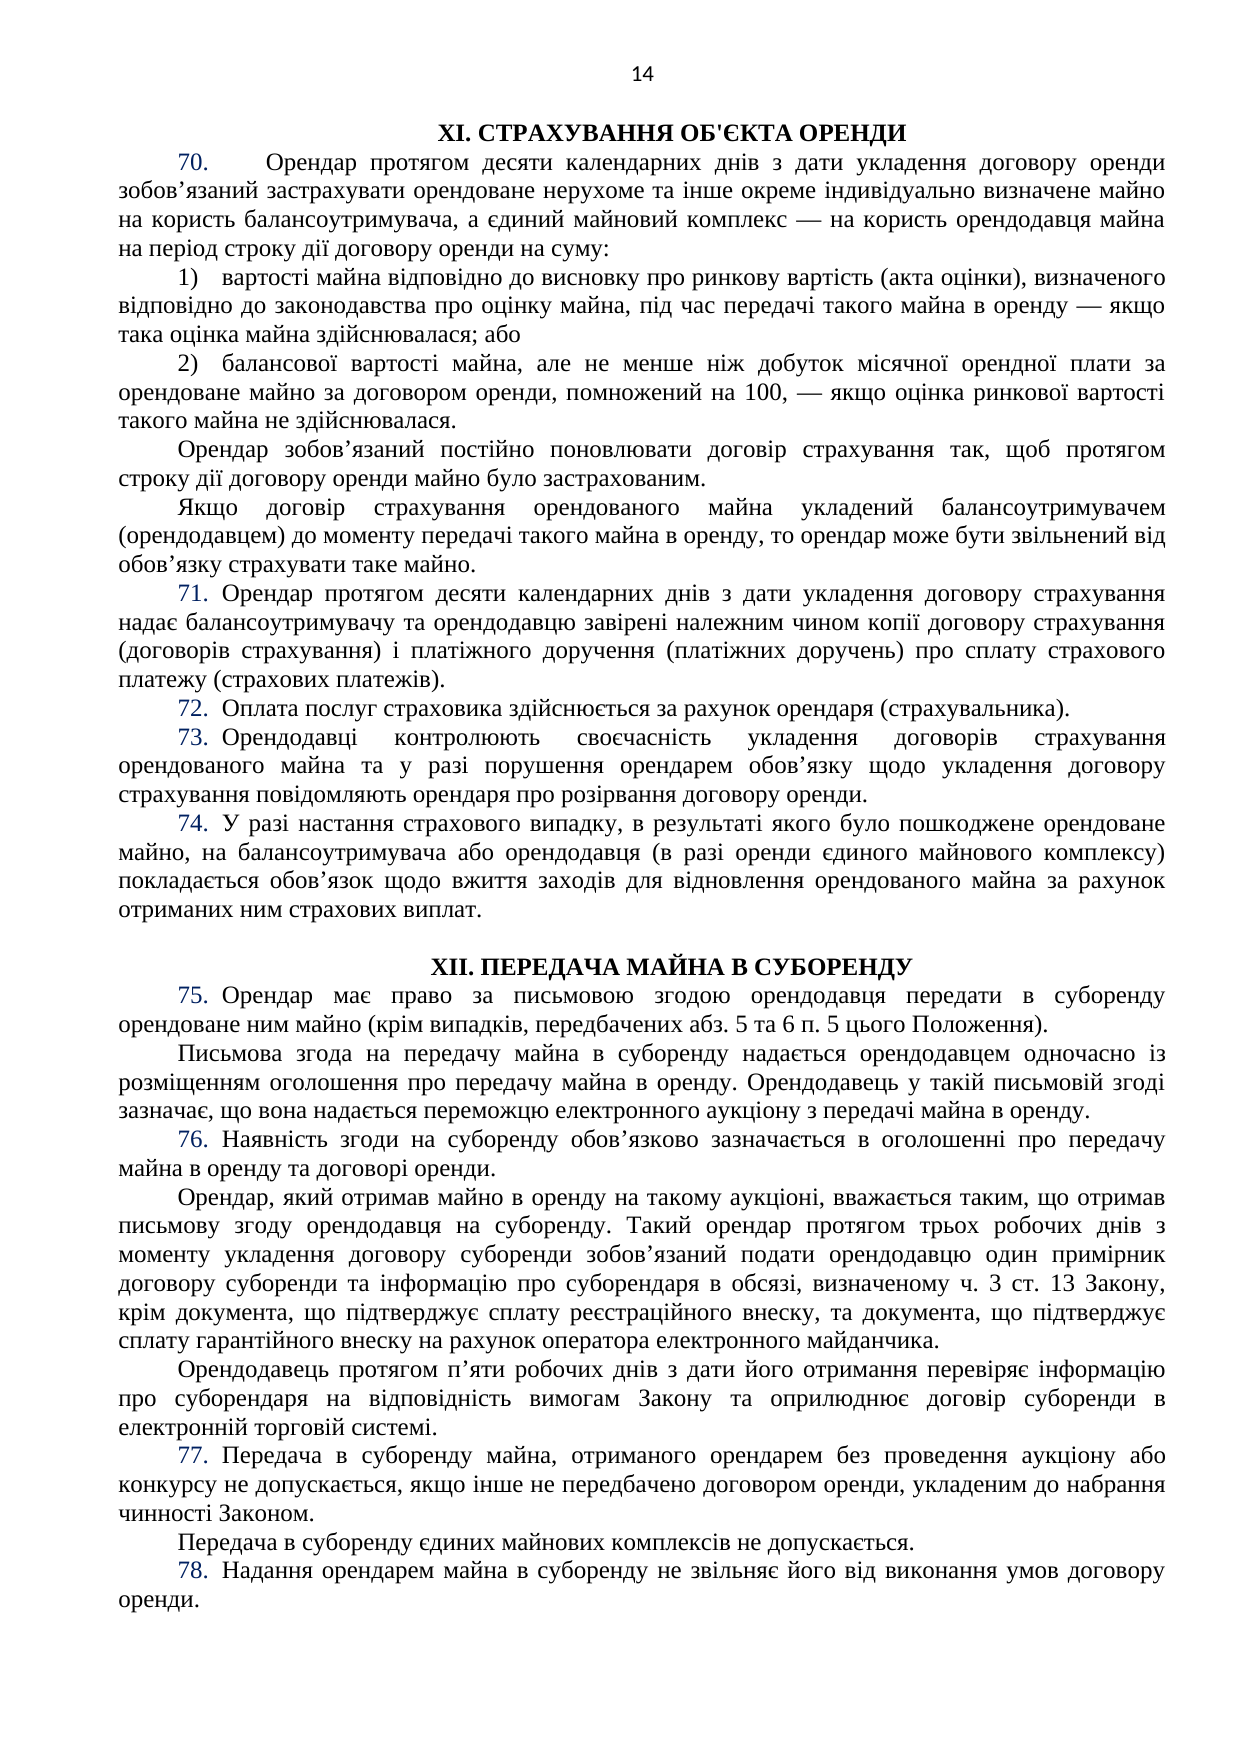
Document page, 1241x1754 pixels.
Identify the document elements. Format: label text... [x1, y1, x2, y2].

text XII. ПЕРЕДАЧА МАЙНА В СУБОРЕНДУ [118, 952, 1167, 981]
list Орендар протягом десяти календарних днів з дати укладення договору оренди зобов’язаний застрахувати орендоване нерухоме та інше окреме індивідуально визначене майно на користь балансоутримувача, а єдиний майновий комплекс — на користь орендодавця майна на період строку дії договору оренди на суму: [118, 147, 1167, 262]
list балансової вартості майна, але не менше ніж добуток місячної орендної плати за орендоване майно за договором оренди, помножений на 100, — якщо оцінка ринкової вартості такого майна не здійснювалася. [118, 348, 1167, 434]
list Передача в суборенду майна, отриманого орендарем без проведення аукціону або конкурсу не допускається, якщо інше не передбачено договором оренди, укладеним до набрання чинності Законом. [118, 1441, 1167, 1527]
text Якщо договір страхування орендованого майна укладений балансоутримувачем (орендодавцем) до моменту передачі такого майна в оренду, то орендар може бути звільнений від обов’язку страхувати таке майно. [118, 492, 1167, 578]
list вартості майна відповідно до висновку про ринкову вартість (акта оцінки), визначеного відповідно до законодавства про оцінку майна, під час передачі такого майна в оренду — якщо така оцінка майна здійснювалася; або [118, 262, 1167, 348]
text Орендар зобов’язаний постійно поновлювати договір страхування так, щоб протягом строку дії договору оренди майно було застрахованим. [118, 434, 1167, 492]
text XI. СТРАХУВАННЯ ОБ'ЄКТА ОРЕНДИ [118, 118, 1167, 147]
list Орендар протягом десяти календарних днів з дати укладення договору страхування надає балансоутримувачу та орендодавцю завірені належним чином копії договору страхування (договорів страхування) і платіжного доручення (платіжних доручень) про сплату страхового платежу (страхових платежів). [118, 578, 1167, 693]
list Надання орендарем майна в суборенду не звільняє його від виконання умов договору оренди. [118, 1556, 1167, 1613]
list Оплата послуг страховика здійснюється за рахунок орендаря (страхувальника). [118, 693, 1167, 722]
text Орендар, який отримав майно в оренду на такому аукціоні, вважається таким, що отримав письмову згоду орендодавця на суборенду. Такий орендар протягом трьох робочих днів з моменту укладення договору суборенди зобов’язаний подати орендодавцю один примірник договору суборенди та інформацію про суборендаря в обсязі, визначеному ч. 3 ст. 13 Закону, крім документа, що підтверджує сплату реєстраційного внеску, та документа, що підтверджує сплату гарантійного внеску на рахунок оператора електронного майданчика. [118, 1182, 1167, 1354]
text Письмова згода на передачу майна в суборенду надається орендодавцем одночасно із розміщенням оголошення про передачу майна в оренду. Орендодавець у такій письмовій згоді зазначає, що вона надається переможцю електронного аукціону з передачі майна в оренду. [118, 1038, 1167, 1124]
text Орендодавець протягом п’яти робочих днів з дати його отримання перевіряє інформацію про суборендаря на відповідність вимогам Закону та оприлюднює договір суборенди в електронній торговій системі. [118, 1354, 1167, 1441]
list Орендар має право за письмовою згодою орендодавця передати в суборенду орендоване ним майно (крім випадків, передбачених абз. 5 та 6 п. 5 цього Положення). [118, 981, 1167, 1038]
text Передача в суборенду єдиних майнових комплексів не допускається. [118, 1527, 1167, 1556]
list У разі настання страхового випадку, в результаті якого було пошкоджене орендоване майно, на балансоутримувача або орендодавця (в разі оренди єдиного майнового комплексу) покладається обов’язок щодо вжиття заходів для відновлення орендованого майна за рахунок отриманих ним страхових виплат. [118, 808, 1167, 923]
list Наявність згоди на суборенду обов’язково зазначається в оголошенні про передачу майна в оренду та договорі оренди. [118, 1124, 1167, 1182]
list Орендодавці контролюють своєчасність укладення договорів страхування орендованого майна та у разі порушення орендарем обов’язку щодо укладення договору страхування повідомляють орендаря про розірвання договору оренди. [118, 722, 1167, 808]
